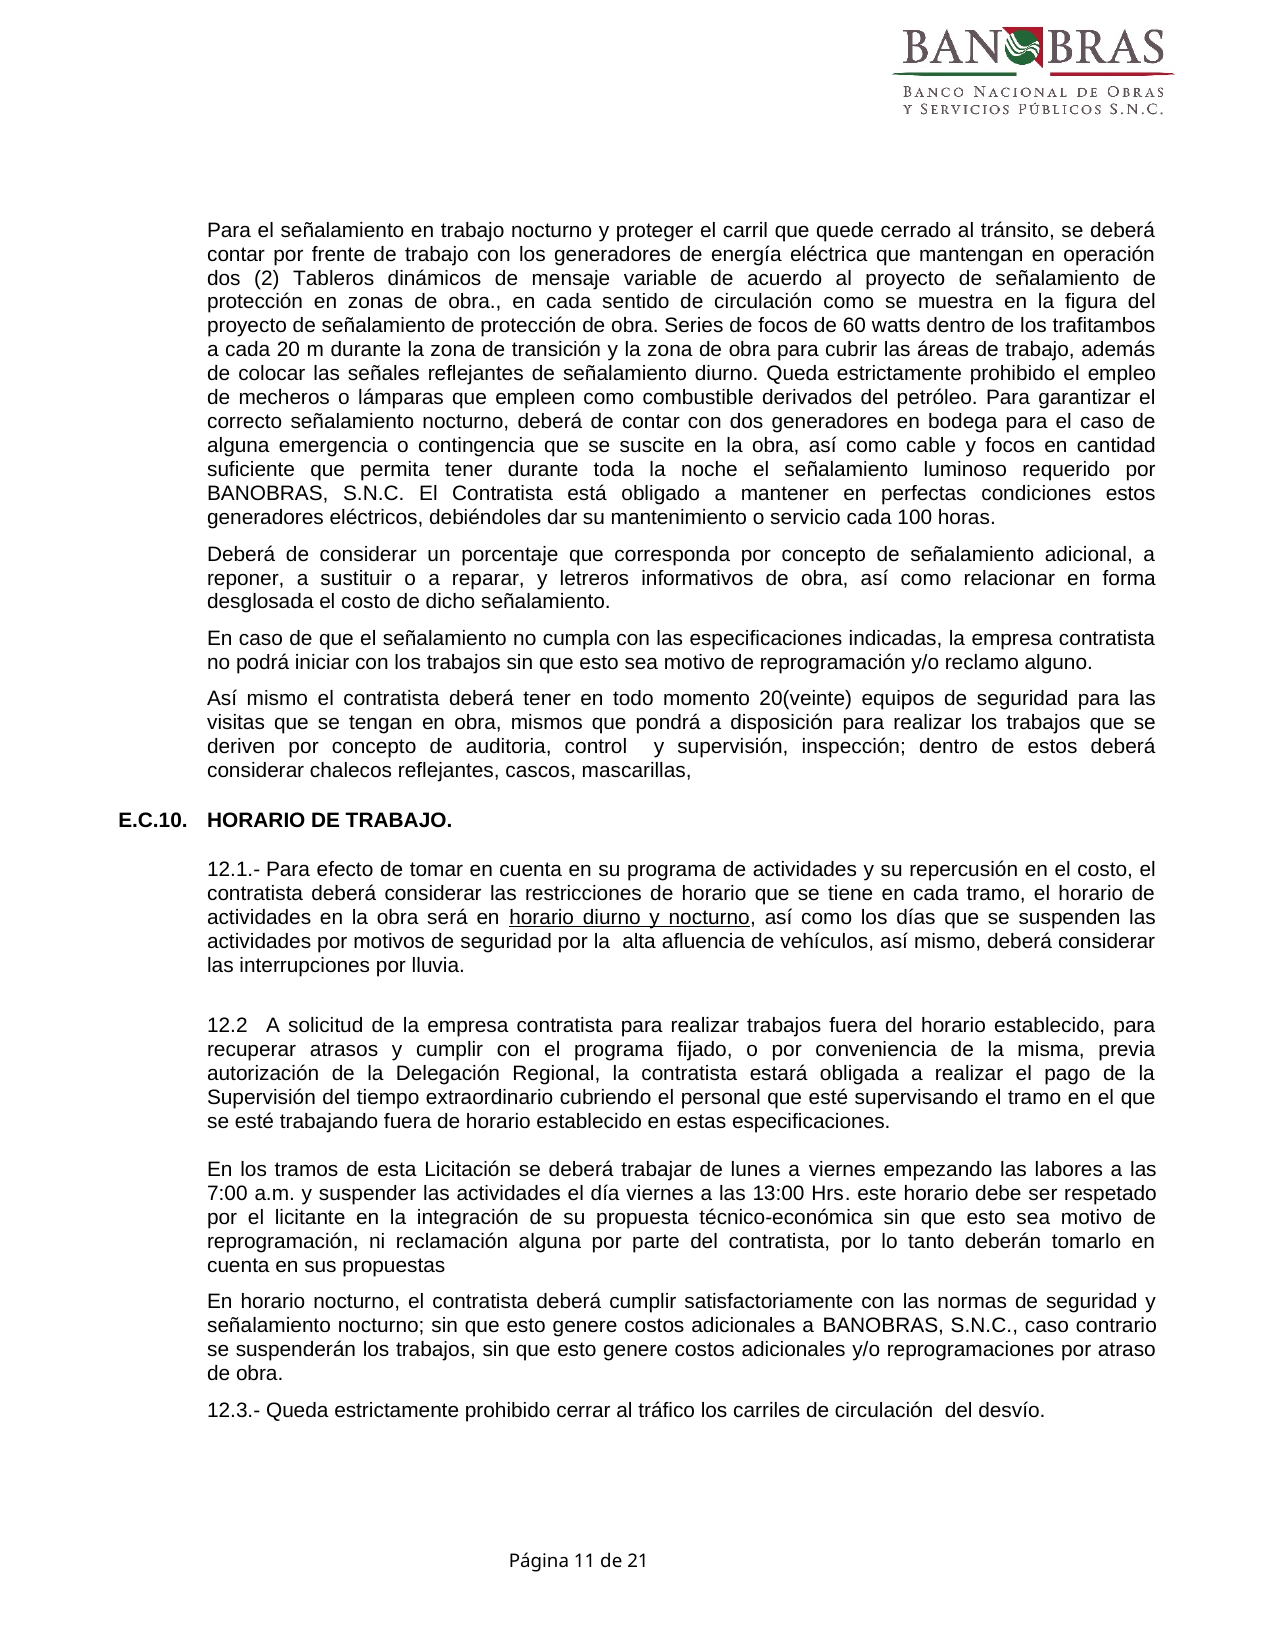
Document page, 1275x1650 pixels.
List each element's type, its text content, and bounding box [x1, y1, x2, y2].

text En los tramos de esta Licitación se deberá trabajar de lunes a viernes empezando las labores a las 7:00 a.m. y suspender las actividades el día viernes a las 13:00 Hrs. este horario debe ser respetado por el licitante en la integración de su propuesta técnico-económica sin que esto sea motivo de reprogramación, ni reclamación alguna por parte del contratista, por lo tanto deberán tomarlo en cuenta en sus propuestas [207, 1157, 1157, 1277]
text 12.2 A solicitud de la empresa contratista para realizar trabajos fuera del horario establecido, para recuperar atrasos y cumplir con el programa fijado, o por conveniencia de la misma, previa autorización de la Delegación Regional, la contratista estará obligada a realizar el pago de la Supervisión del tiempo extraordinario cubriendo el personal que esté supervisando el tramo en el que se esté trabajando fuera de horario establecido en estas especificaciones. [207, 1013, 1157, 1133]
text Deberá de considerar un porcentaje que corresponda por concepto de señalamiento adicional, a reponer, a sustituir o a reparar, y letreros informativos de obra, así como relacionar en forma desglosada el costo de dicho señalamiento. [207, 541, 1157, 613]
picture [891, 25, 1177, 116]
text 12.3.- Queda estrictamente prohibido cerrar al tráfico los carriles de circulación del desvío. [207, 1398, 1157, 1422]
text En horario nocturno, el contratista deberá cumplir satisfactoriamente con las normas de seguridad y señalamiento nocturno; sin que esto genere costos adicionales a BANOBRAS, S.N.C., caso contrario se suspenderán los trabajos, sin que esto genere costos adicionales y/o reprogramaciones por atraso de obra. [207, 1289, 1157, 1385]
subtitle HORARIO DE TRABAJO. [118, 807, 1163, 832]
text 12.1.- Para efecto de tomar en cuenta en su programa de actividades y su repercusión en el costo, el contratista deberá considerar las restricciones de horario que se tiene en cada tramo, el horario de actividades en la obra será en horario diurno y nocturno, así como los días que se suspenden las actividades por motivos de seguridad por la alta afluencia de vehículos, así mismo, deberá considerar las interrupciones por lluvia. [207, 857, 1157, 977]
text Así mismo el contratista deberá tener en todo momento 20(veinte) equipos de seguridad para las visitas que se tengan en obra, mismos que pondrá a disposición para realizar los trabajos que se deriven por concepto de auditoria, control y supervisión, inspección; dentro de estos deberá considerar chalecos reflejantes, cascos, mascarillas, [207, 686, 1157, 782]
text En caso de que el señalamiento no cumpla con las especificaciones indicadas, la empresa contratista no podrá iniciar con los trabajos sin que esto sea motivo de reprogramación y/o reclamo alguno. [207, 626, 1157, 674]
text Para el señalamiento en trabajo nocturno y proteger el carril que quede cerrado al tránsito, se deberá contar por frente de trabajo con los generadores de energía eléctrica que mantengan en operación dos (2) Tableros dinámicos de mensaje variable de acuerdo al proyecto de señalamiento de protección en zonas de obra., en cada sentido de circulación como se muestra en la figura del proyecto de señalamiento de protección de obra. Series de focos de 60 watts dentro de los trafitambos a cada durante la zona de transición y la zona de obra para cubrir las áreas de trabajo, además de colocar las señales reflejantes de señalamiento diurno. Queda estrictamente prohibido el empleo de mecheros o lámparas que empleen como combustible derivados del petróleo. Para garantizar el correcto señalamiento nocturno, deberá de contar con dos generadores en bodega para el caso de alguna emergencia o contingencia que se suscite en la obra, así como cable y focos en cantidad suficiente que permita tener durante toda la noche el señalamiento luminoso requerido por BANOBRAS, S.N.C. El Contratista está obligado a mantener en perfectas condiciones estos generadores eléctricos, debiéndoles dar su mantenimiento o servicio cada 100 horas. [207, 217, 1157, 529]
